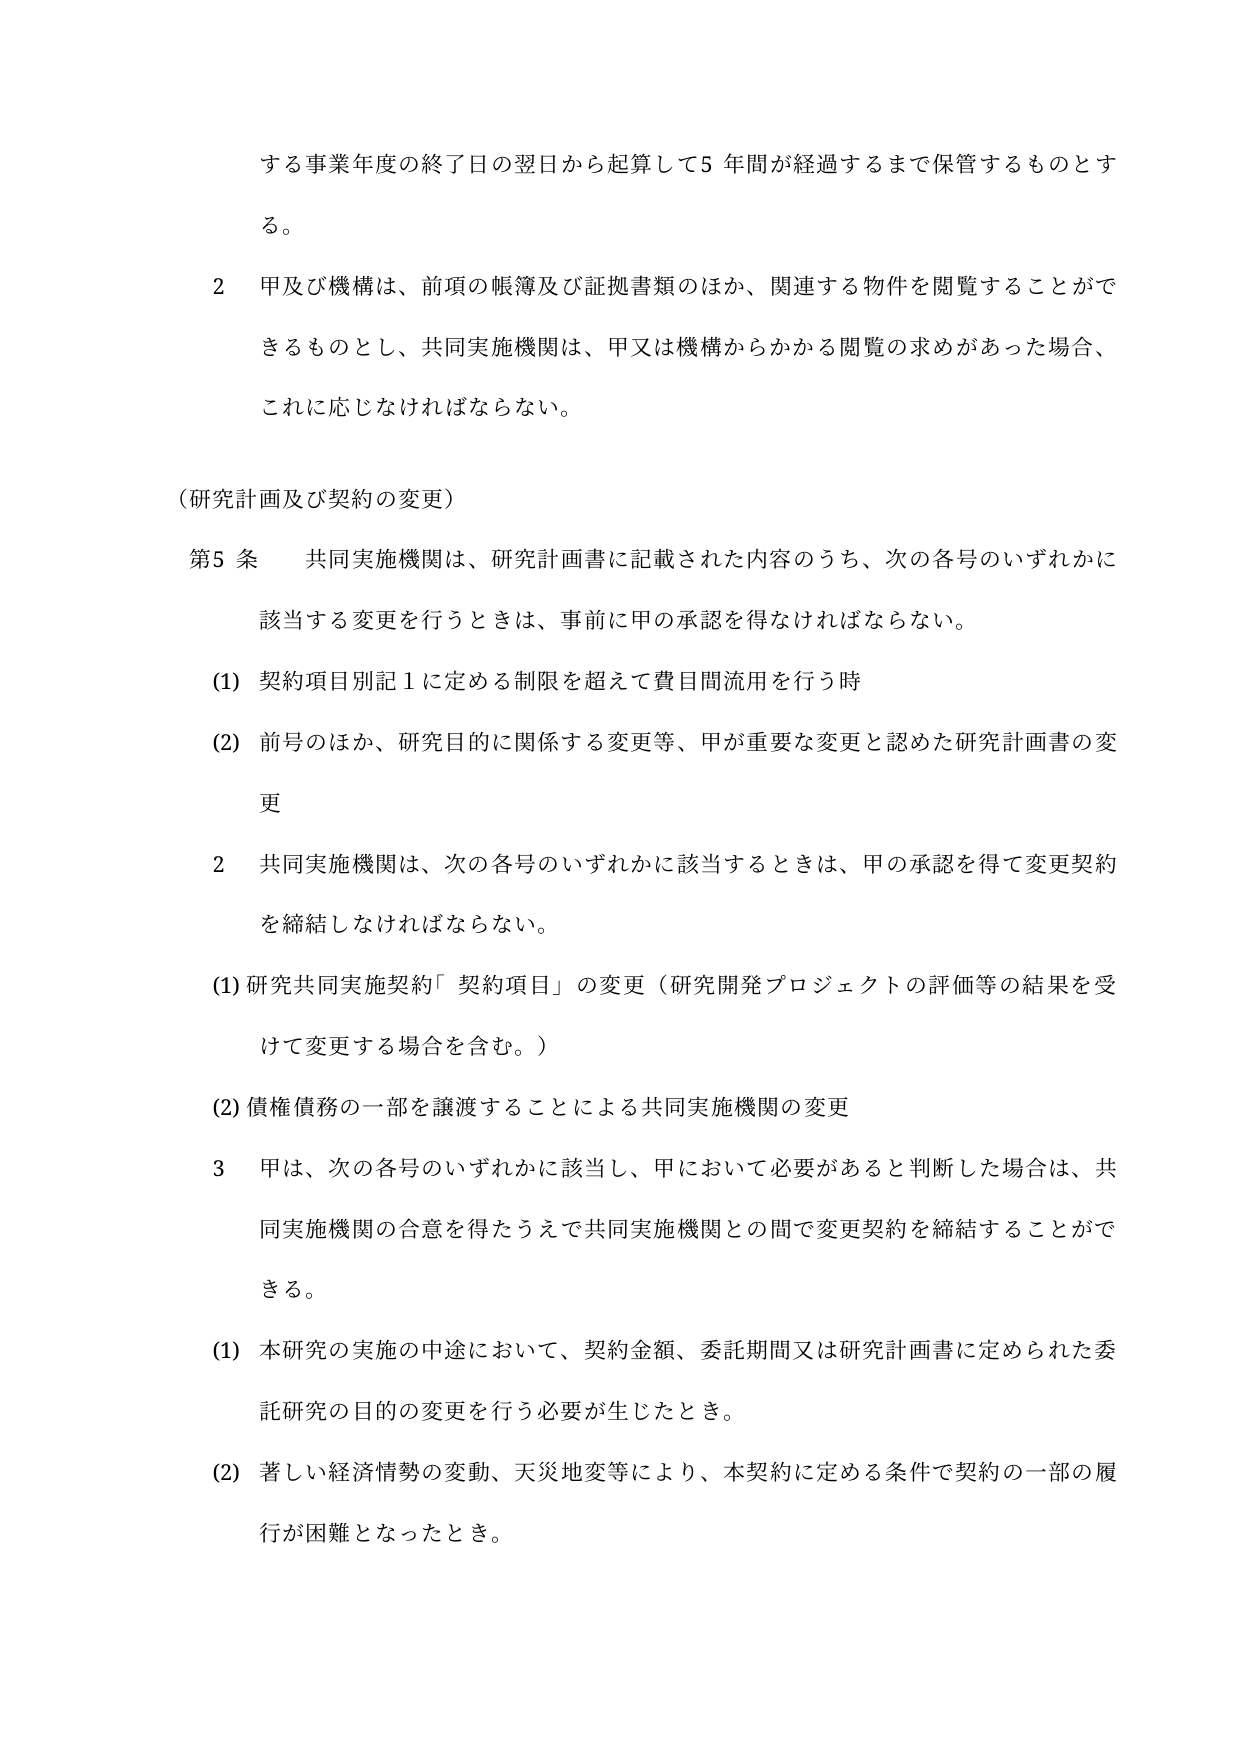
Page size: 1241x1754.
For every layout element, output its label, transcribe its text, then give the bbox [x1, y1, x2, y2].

list 前号のほか、研究目的に関係する変更等、甲が重要な変更と認めた研究計画書の変更 [206, 711, 1118, 832]
list 著しい経済情勢の変動、天災地変等により、本契約に定める条件で契約の一部の履行が困難となったとき。 [206, 1441, 1118, 1562]
text (2) 債権債務の一部を譲渡することによる共同実施機関の変更 [206, 1076, 1118, 1136]
list 甲は、次の各号のいずれかに該当し、甲において必要があると判断した場合は、共同実施機関の合意を得たうえで共同実施機関との間で変更契約を締結することができる。 [206, 1136, 1118, 1319]
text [186, 133, 1118, 254]
list 本研究の実施の中途において、契約金額、委託期間又は研究計画書に定められた委託研究の目的の変更を行う必要が生じたとき。 [206, 1319, 1118, 1441]
list 甲及び機構は、前項の帳簿及び証拠書類のほか、関連する物件を閲覧することができるものとし、共同実施機関は、甲又は機構からかかる閲覧の求めがあった場合、これに応じなければならない。 [206, 254, 1118, 437]
list 共同実施機関は、次の各号のいずれかに該当するときは、甲の承認を得て変更契約を締結しなければならない。 [206, 832, 1118, 954]
text (1) 研究共同実施契約｢契約項目｣の変更（研究開発プロジェクトの評価等の結果を受けて変更する場合を含む。） [206, 954, 1118, 1076]
text （研究計画及び契約の変更） [166, 467, 1118, 528]
text 第5条 共同実施機関は、研究計画書に記載された内容のうち、次の各号のいずれかに該当する変更を行うときは、事前に甲の承認を得なければならない。 [186, 528, 1118, 650]
list 契約項目別記１に定める制限を超えて費目間流用を行う時 [206, 650, 1118, 711]
